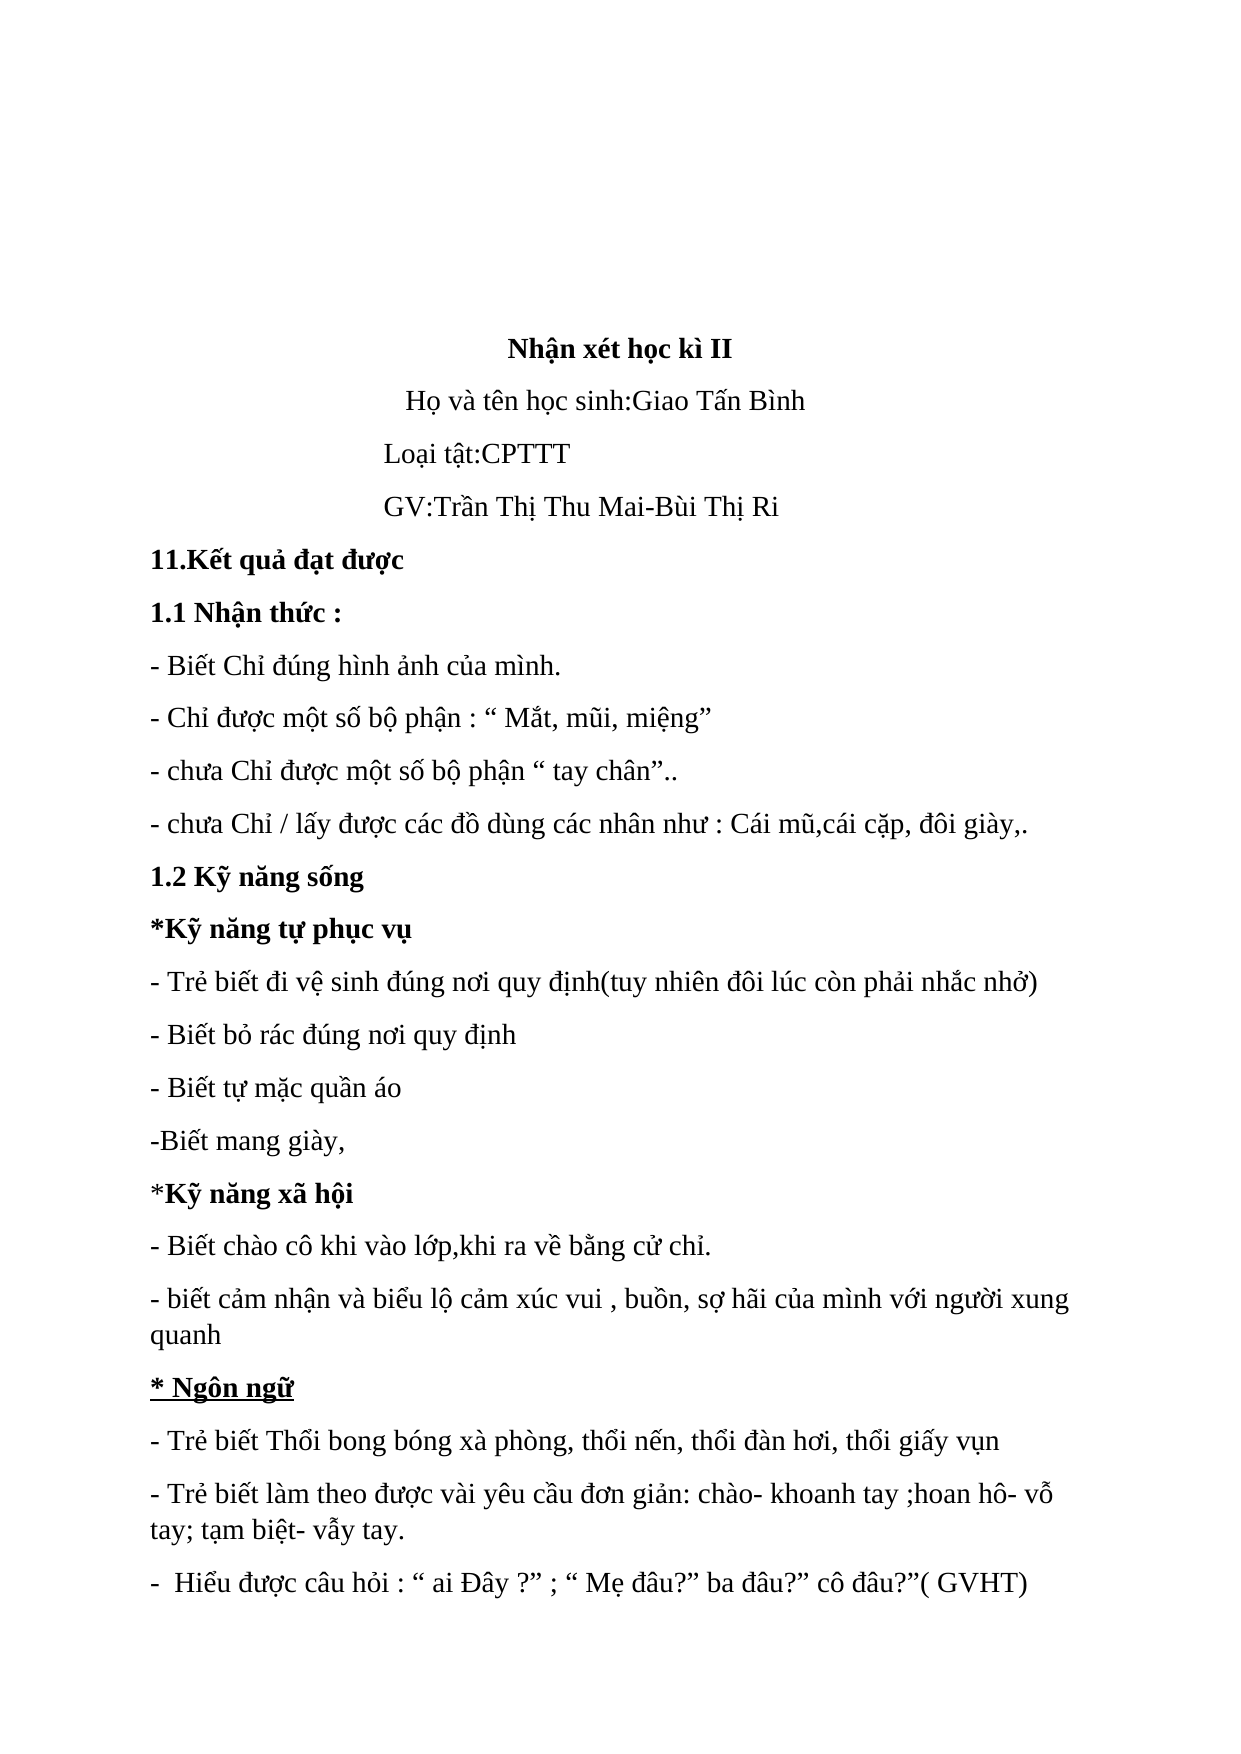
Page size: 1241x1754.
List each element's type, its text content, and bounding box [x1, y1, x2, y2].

text *Kỹ năng tự phục vụ [150, 912, 1090, 945]
text - Biết Chỉ đúng hình ảnh của mình. [150, 648, 1090, 681]
text - Chỉ được một số bộ phận : “ Mắt, mũi, miệng” [150, 700, 1090, 734]
text *Kỹ năng xã hội [150, 1176, 1090, 1209]
text Loại tật:CPTTT [150, 436, 1090, 470]
text 11.Kết quả đạt được [150, 542, 1090, 576]
text 1.2 Kỹ năng sống [150, 859, 1090, 892]
text - Hiểu được câu hỏi : “ ai Đây ?” ; “ Mẹ đâu?” ba đâu?” cô đâu?”( GVHT) [150, 1565, 1090, 1598]
text Nhận xét học kì II [150, 331, 1090, 364]
text - biết cảm nhận và biểu lộ cảm xúc vui , buồn, sợ hãi của mình với người xung quanh [150, 1281, 1090, 1351]
text Họ và tên học sinh:Giao Tấn Bình [150, 383, 1090, 417]
text - chưa Chỉ / lấy được các đồ dùng các nhân như : Cái mũ,cái cặp, đôi giày,. [150, 806, 1090, 839]
text -Biết mang giày, [150, 1123, 1090, 1156]
text GV:Trần Thị Thu Mai-Bùi Thị Ri [150, 489, 1090, 523]
text - Biết bỏ rác đúng nơi quy định [150, 1017, 1090, 1051]
text - Biết tự mặc quần áo [150, 1070, 1090, 1104]
text 1.1 Nhận thức : [150, 595, 1090, 628]
text * Ngôn ngữ [150, 1370, 1090, 1404]
text - Trẻ biết làm theo được vài yêu cầu đơn giản: chào- khoanh tay ;hoan hô- vỗ tay; tạm biệt- vẫy tay. [150, 1476, 1090, 1546]
text - Trẻ biết Thổi bong bóng xà phòng, thổi nến, thổi đàn hơi, thổi giấy vụn [150, 1423, 1090, 1457]
text - Trẻ biết đi vệ sinh đúng nơi quy định(tuy nhiên đôi lúc còn phải nhắc nhở) [150, 964, 1090, 998]
text - chưa Chỉ được một số bộ phận “ tay chân”.. [150, 753, 1090, 787]
text - Biết chào cô khi vào lớp,khi ra về bằng cử chỉ. [150, 1228, 1090, 1262]
